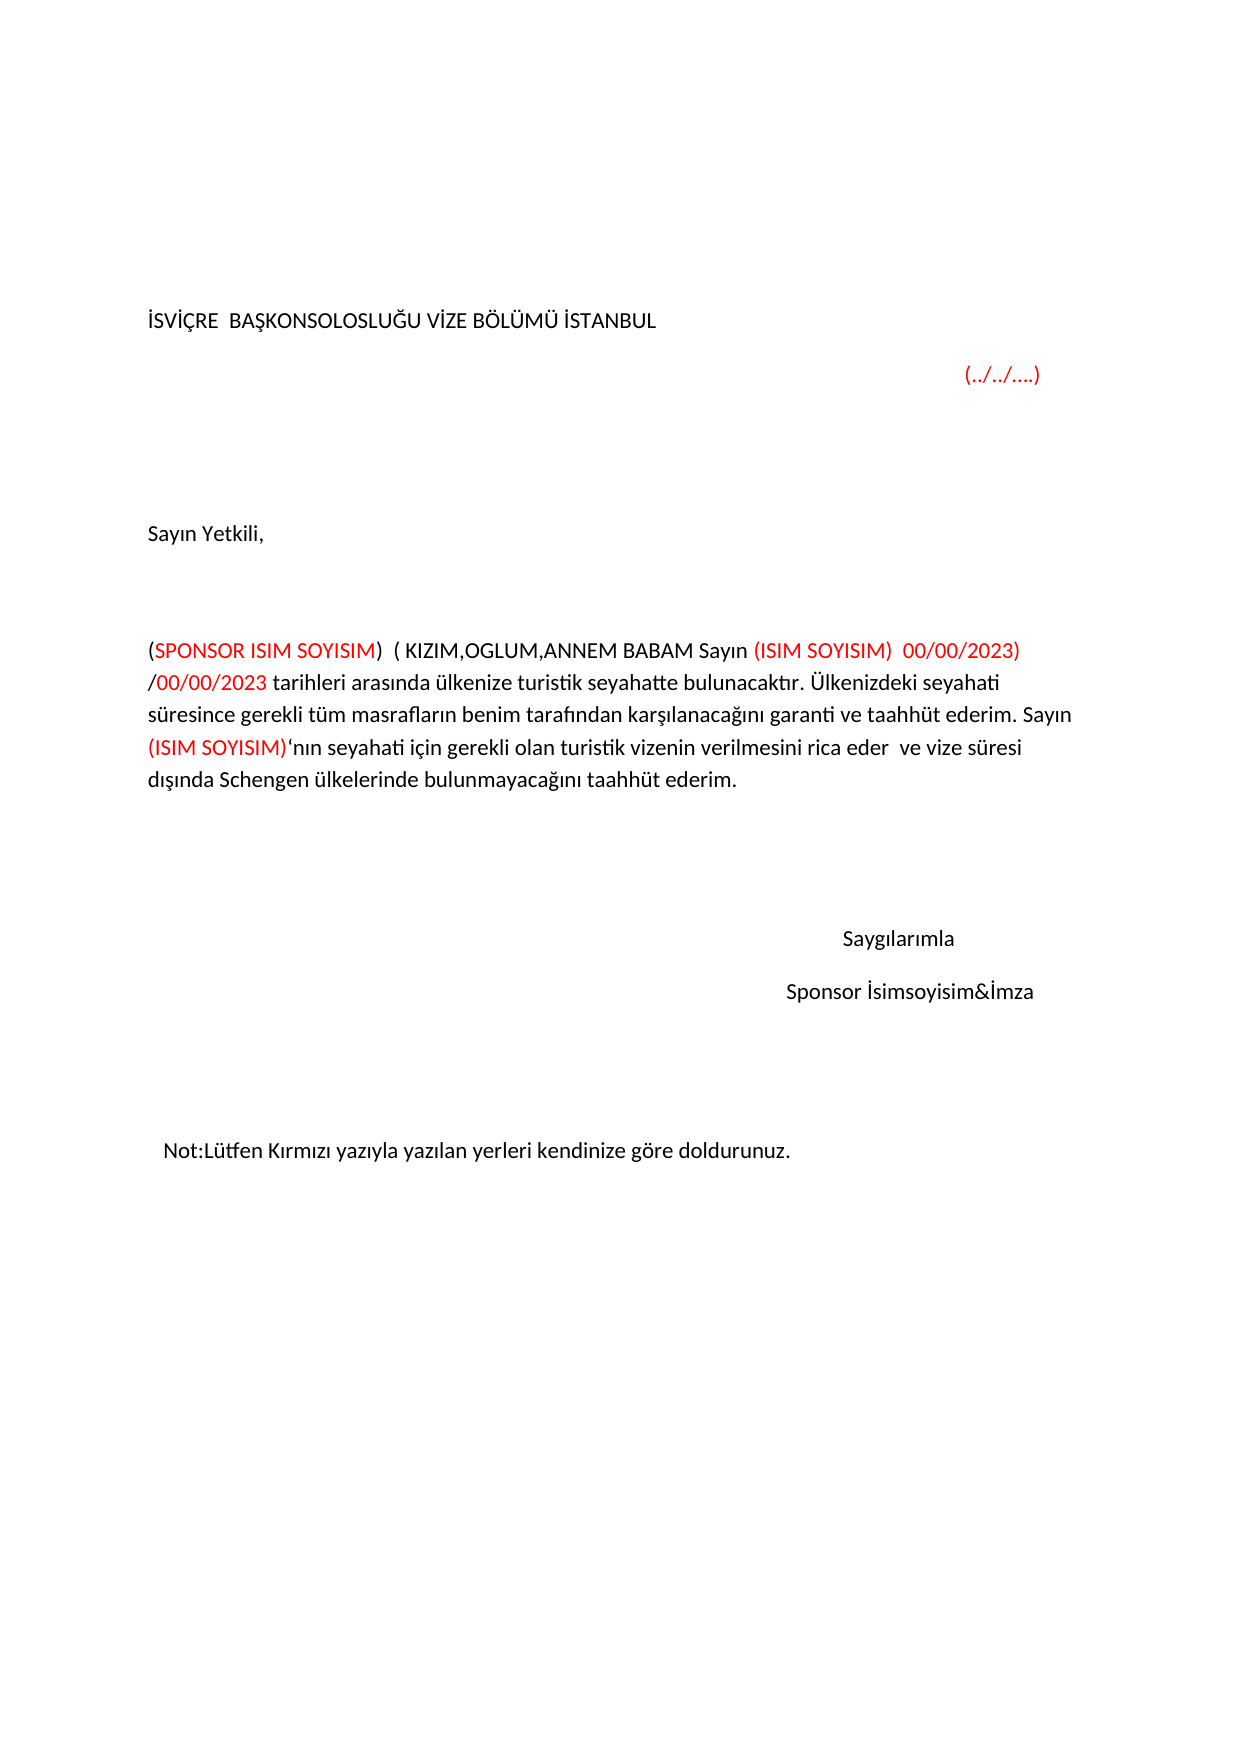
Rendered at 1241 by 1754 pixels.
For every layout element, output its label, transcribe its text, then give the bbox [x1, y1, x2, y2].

text İSVİÇRE BAŞKONSOLOSLUĞU VİZE BÖLÜMÜ İSTANBUL [148, 307, 1093, 335]
text Not:Lütfen Kırmızı yazıyla yazılan yerleri kendinize göre doldurunuz. [148, 1136, 1093, 1164]
text (../../….) [885, 360, 1093, 388]
text Saygılarımla [148, 924, 1093, 952]
text Sponsor İsimsoyisim&İmza [148, 977, 1093, 1005]
text (SPONSOR ISIM SOYISIM) ( KIZIM,OGLUM,ANNEM BABAM Sayın (ISIM SOYISIM) 00/00/2023) /00/00/2023 tarihleri arasında ülkenize turistik seyahatte bulunacaktır. Ülkenizdeki seyahati süresince gerekli tüm masrafların benim tarafından karşılanacağını garanti ve taahhüt ederim. Sayın (ISIM SOYISIM)‘nın seyahati için gerekli olan turistik vizenin verilmesini rica eder ve vize süresi dışında Schengen ülkelerinde bulunmayacağını taahhüt ederim. [148, 636, 1093, 793]
text Sayın Yetkili, [148, 519, 1093, 611]
